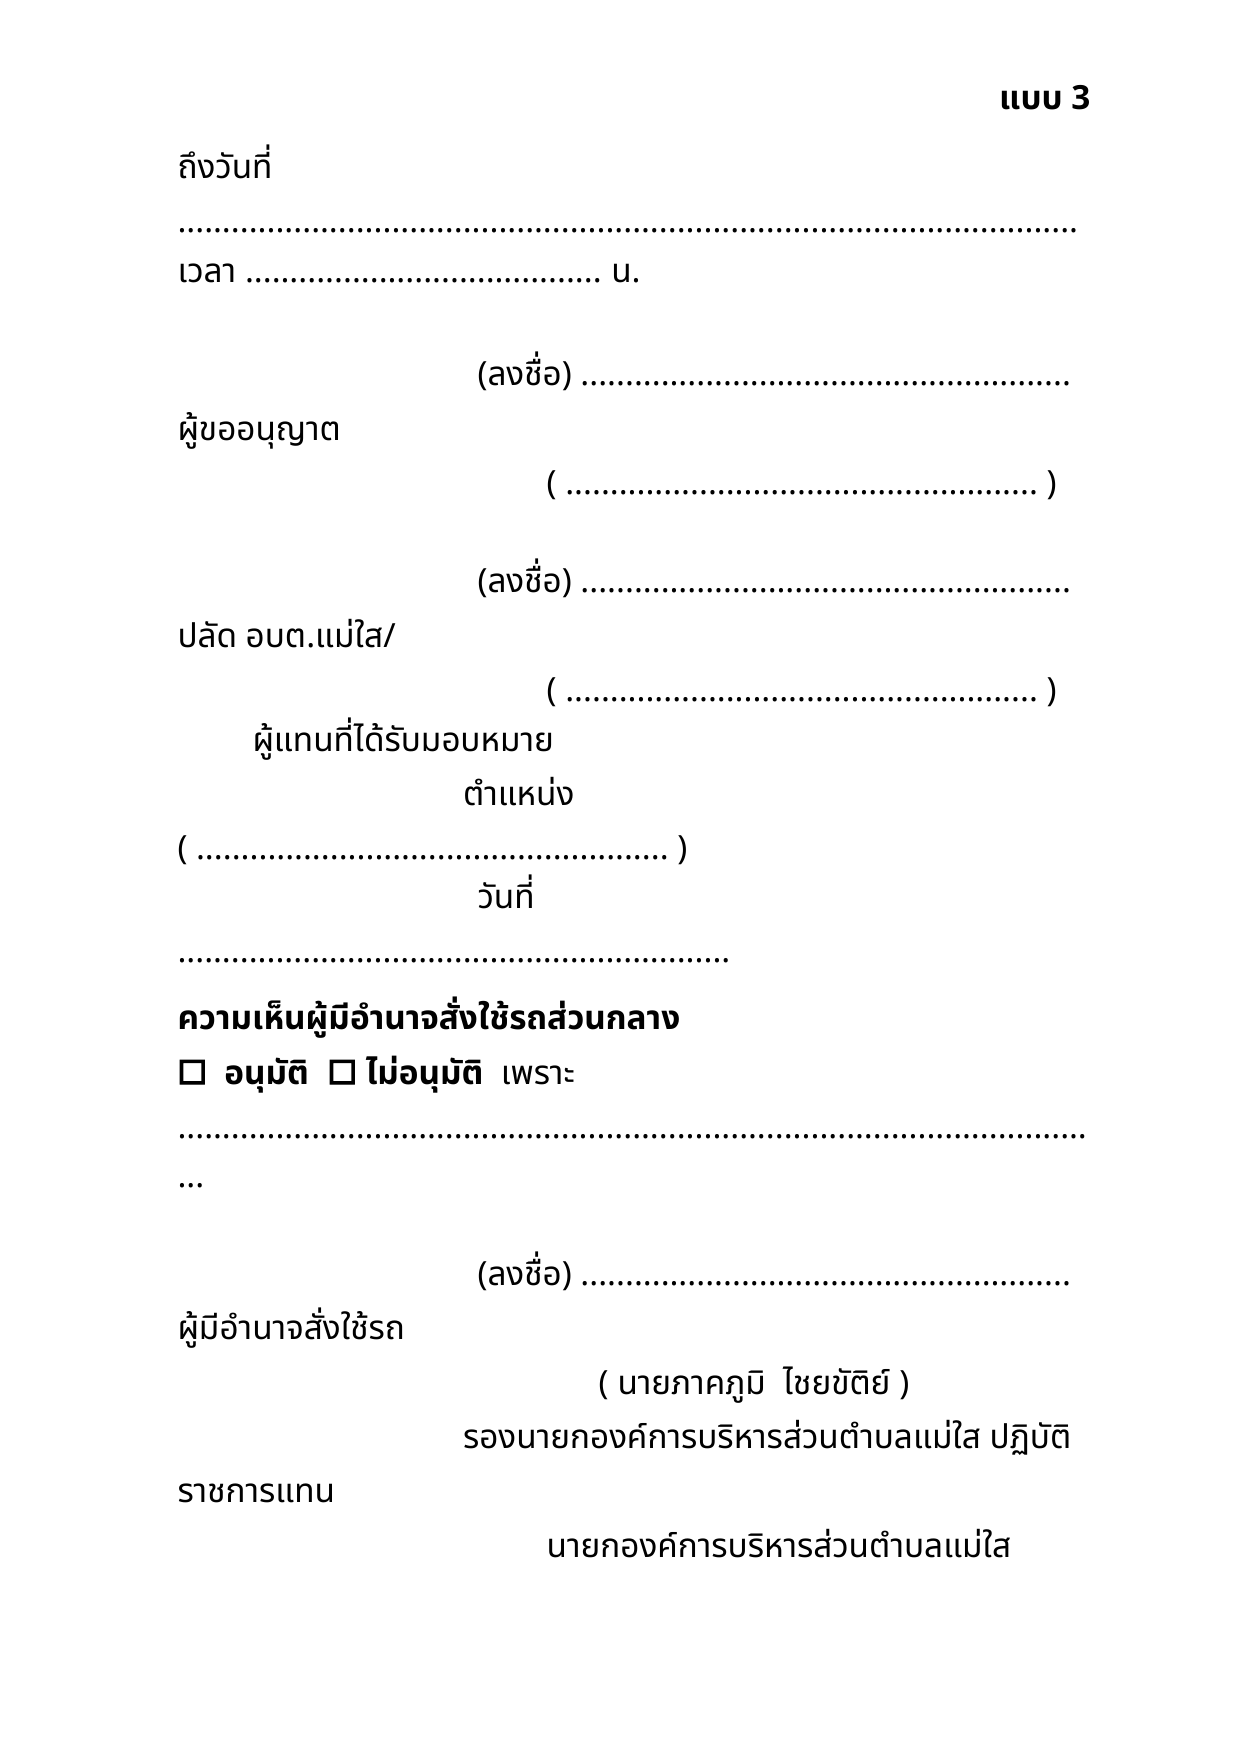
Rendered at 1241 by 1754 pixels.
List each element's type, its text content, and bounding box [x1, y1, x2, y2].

text ความเห็นผู้มีอำนาจสั่งใช้รถส่วนกลาง [177, 994, 1090, 1045]
text ( ..................................................... ) [177, 459, 1090, 504]
text วันที่ .............................................................. [177, 873, 1090, 972]
text (ลงชื่อ) ....................................................... ปลัด อบต.แม่ใส/ [177, 557, 1090, 662]
text (ลงชื่อ) ....................................................... ผู้มีอำนาจสั่งใช้รถ [177, 1249, 1090, 1354]
text ( ..................................................... ) ผู้แทนที่ได้รับมอบหมาย [177, 666, 1090, 766]
text ตำแหน่ง ( ..................................................... ) [177, 770, 1090, 869]
text อนุมัติ ไม่อนุมัติ เพราะ ......................................................................................................... [177, 1049, 1090, 1197]
text ( นายภาคภูมิ ไชยขัติย์ ) [177, 1358, 1090, 1409]
text (ลงชื่อ) ....................................................... ผู้ขออนุญาต [177, 350, 1090, 455]
text รองนายกองค์การบริหารส่วนตำบลแม่ใส ปฏิบัติราชการแทน [177, 1413, 1090, 1518]
text ถึงวันที่ ..................................................................................................... เวลา ........................................ น. [177, 143, 1090, 297]
text นายกองค์การบริหารส่วนตำบลแม่ใส [177, 1522, 1090, 1572]
